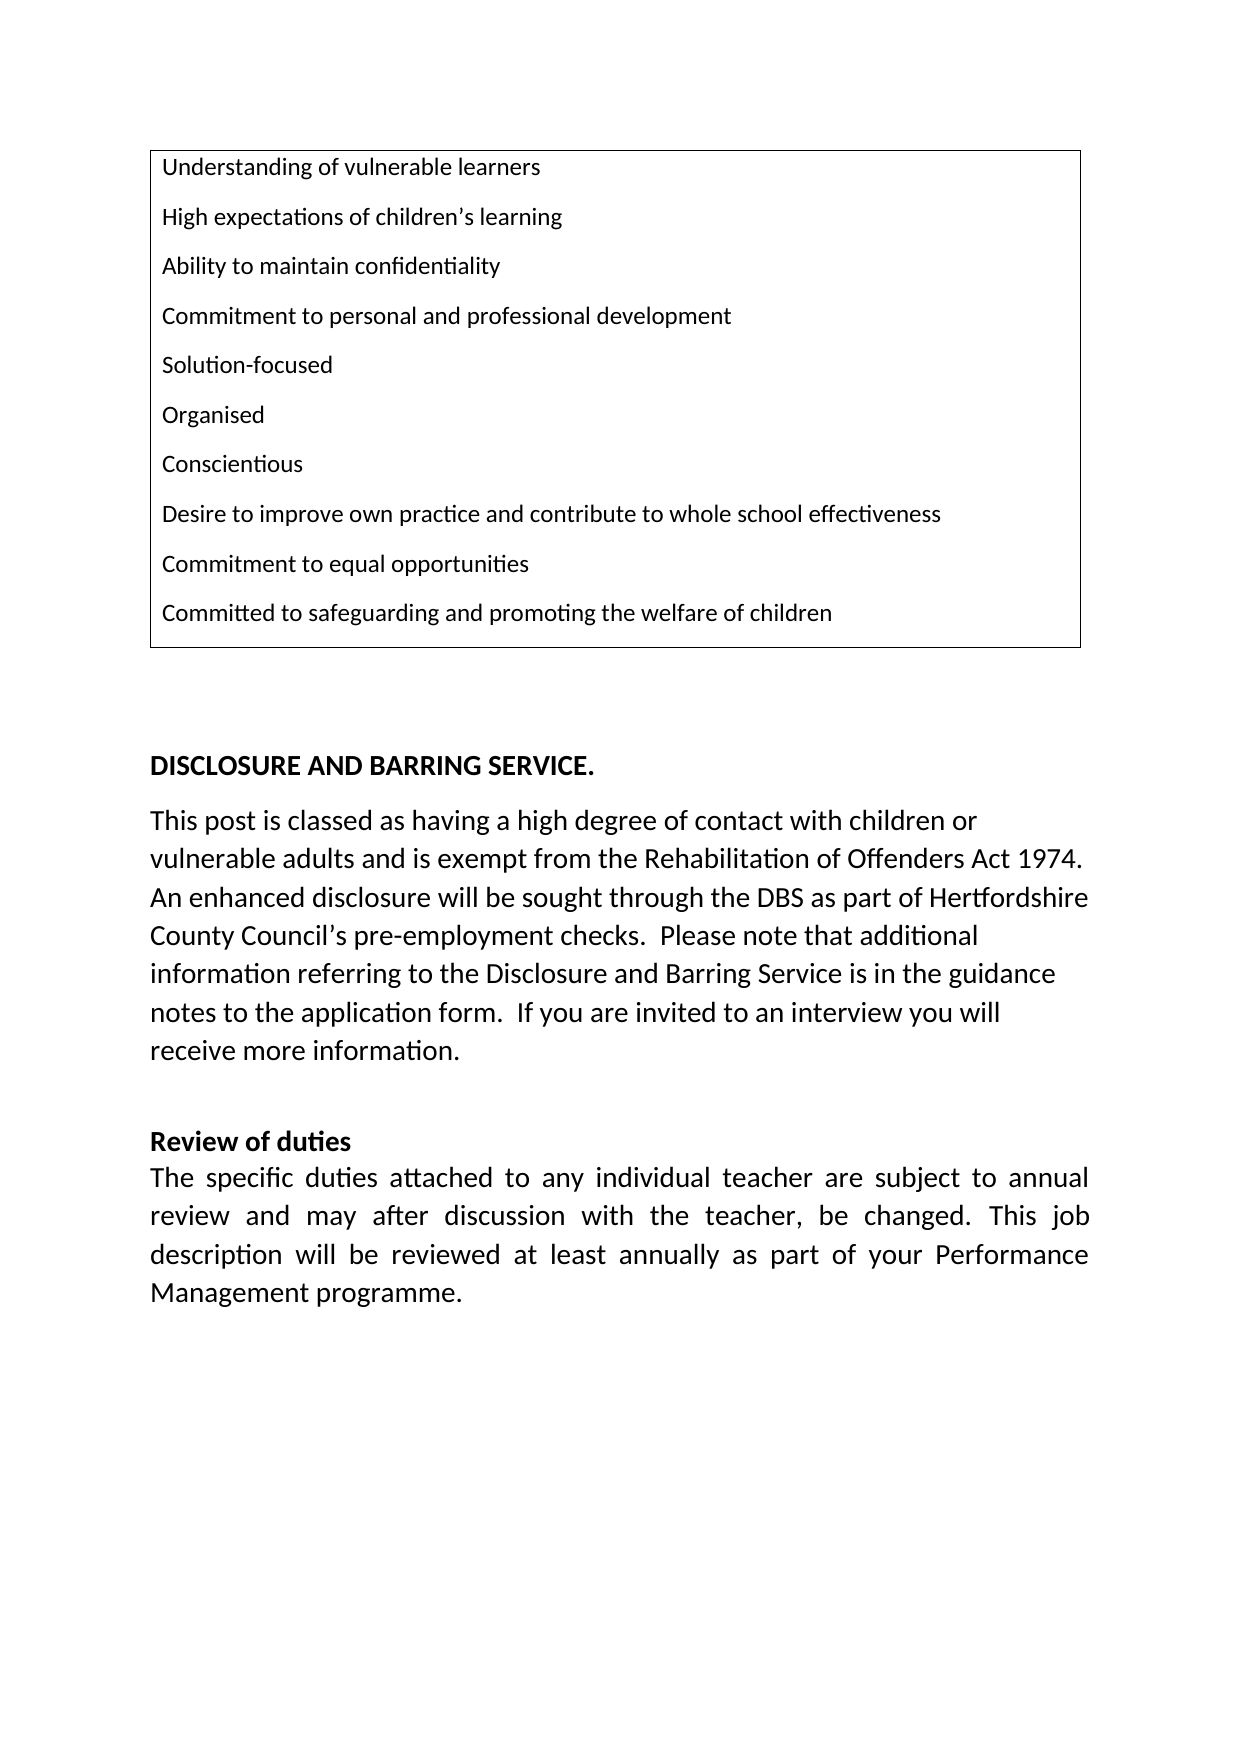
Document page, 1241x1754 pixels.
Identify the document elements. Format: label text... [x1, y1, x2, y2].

text DISCLOSURE AND BARRING SERVICE. [150, 747, 1090, 782]
text This post is classed as having a high degree of contact with children or vulnerable adults and is exempt from the Rehabilitation of Offenders Act 1974. An enhanced disclosure will be sought through the DBS as part of Hertfordshire County Council’s pre-employment checks. Please note that additional information referring to the Disclosure and Barring Service is in the guidance notes to the application form. If you are invited to an interview you will receive more information. [150, 802, 1090, 1068]
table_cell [151, 151, 1080, 647]
text The specific duties attached to any individual teacher are subject to annual review and may after discussion with the teacher, be changed. This job description will be reviewed at least annually as part of your Performance Management programme. [150, 1159, 1090, 1310]
text Review of duties [150, 1123, 1090, 1159]
